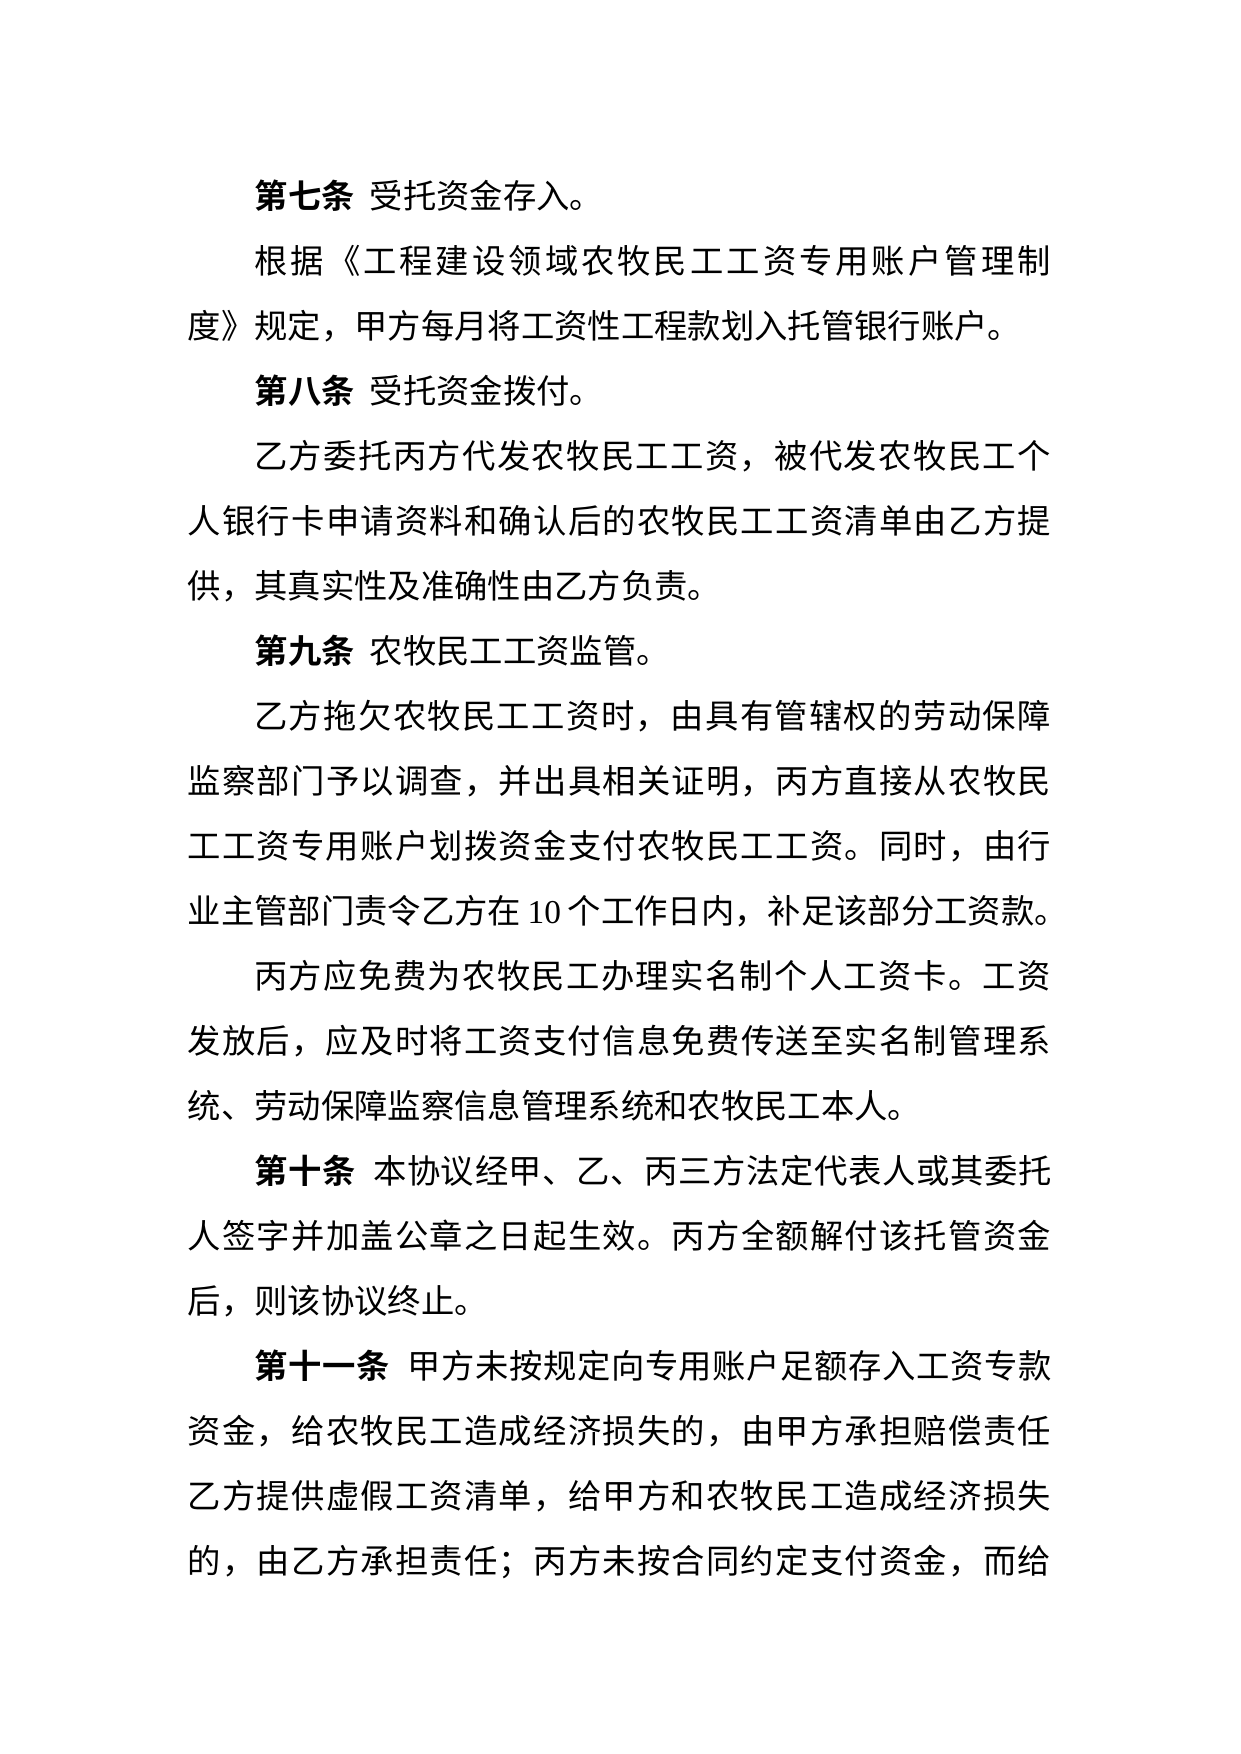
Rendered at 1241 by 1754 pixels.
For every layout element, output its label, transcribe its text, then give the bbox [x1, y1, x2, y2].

text 乙方拖欠农牧民工工资时，由具有管辖权的劳动保障监察部门予以调查，并出具相关证明，丙方直接从农牧民工工资专用账户划拨资金支付农牧民工工资。同时，由行业主管部门责令乙方在10个工作日内，补足该部分工资款。 [187, 682, 1053, 942]
text 第九条 农牧民工工资监管。 [187, 617, 1053, 682]
text 第七条 受托资金存入。 [187, 162, 1053, 227]
text 丙方应免费为农牧民工办理实名制个人工资卡。工资发放后，应及时将工资支付信息免费传送至实名制管理系统、劳动保障监察信息管理系统和农牧民工本人。 [187, 942, 1053, 1137]
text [187, 1332, 1053, 1592]
text 乙方委托丙方代发农牧民工工资，被代发农牧民工个人银行卡申请资料和确认后的农牧民工工资清单由乙方提供，其真实性及准确性由乙方负责。 [187, 422, 1053, 617]
text 第十条 本协议经甲、乙、丙三方法定代表人或其委托人签字并加盖公章之日起生效。丙方全额解付该托管资金后，则该协议终止。 [187, 1137, 1053, 1332]
text 根据《工程建设领域农牧民工工资专用账户管理制度》规定，甲方每月将工资性工程款划入托管银行账户。 [187, 227, 1053, 357]
text 第八条 受托资金拨付。 [187, 357, 1053, 422]
